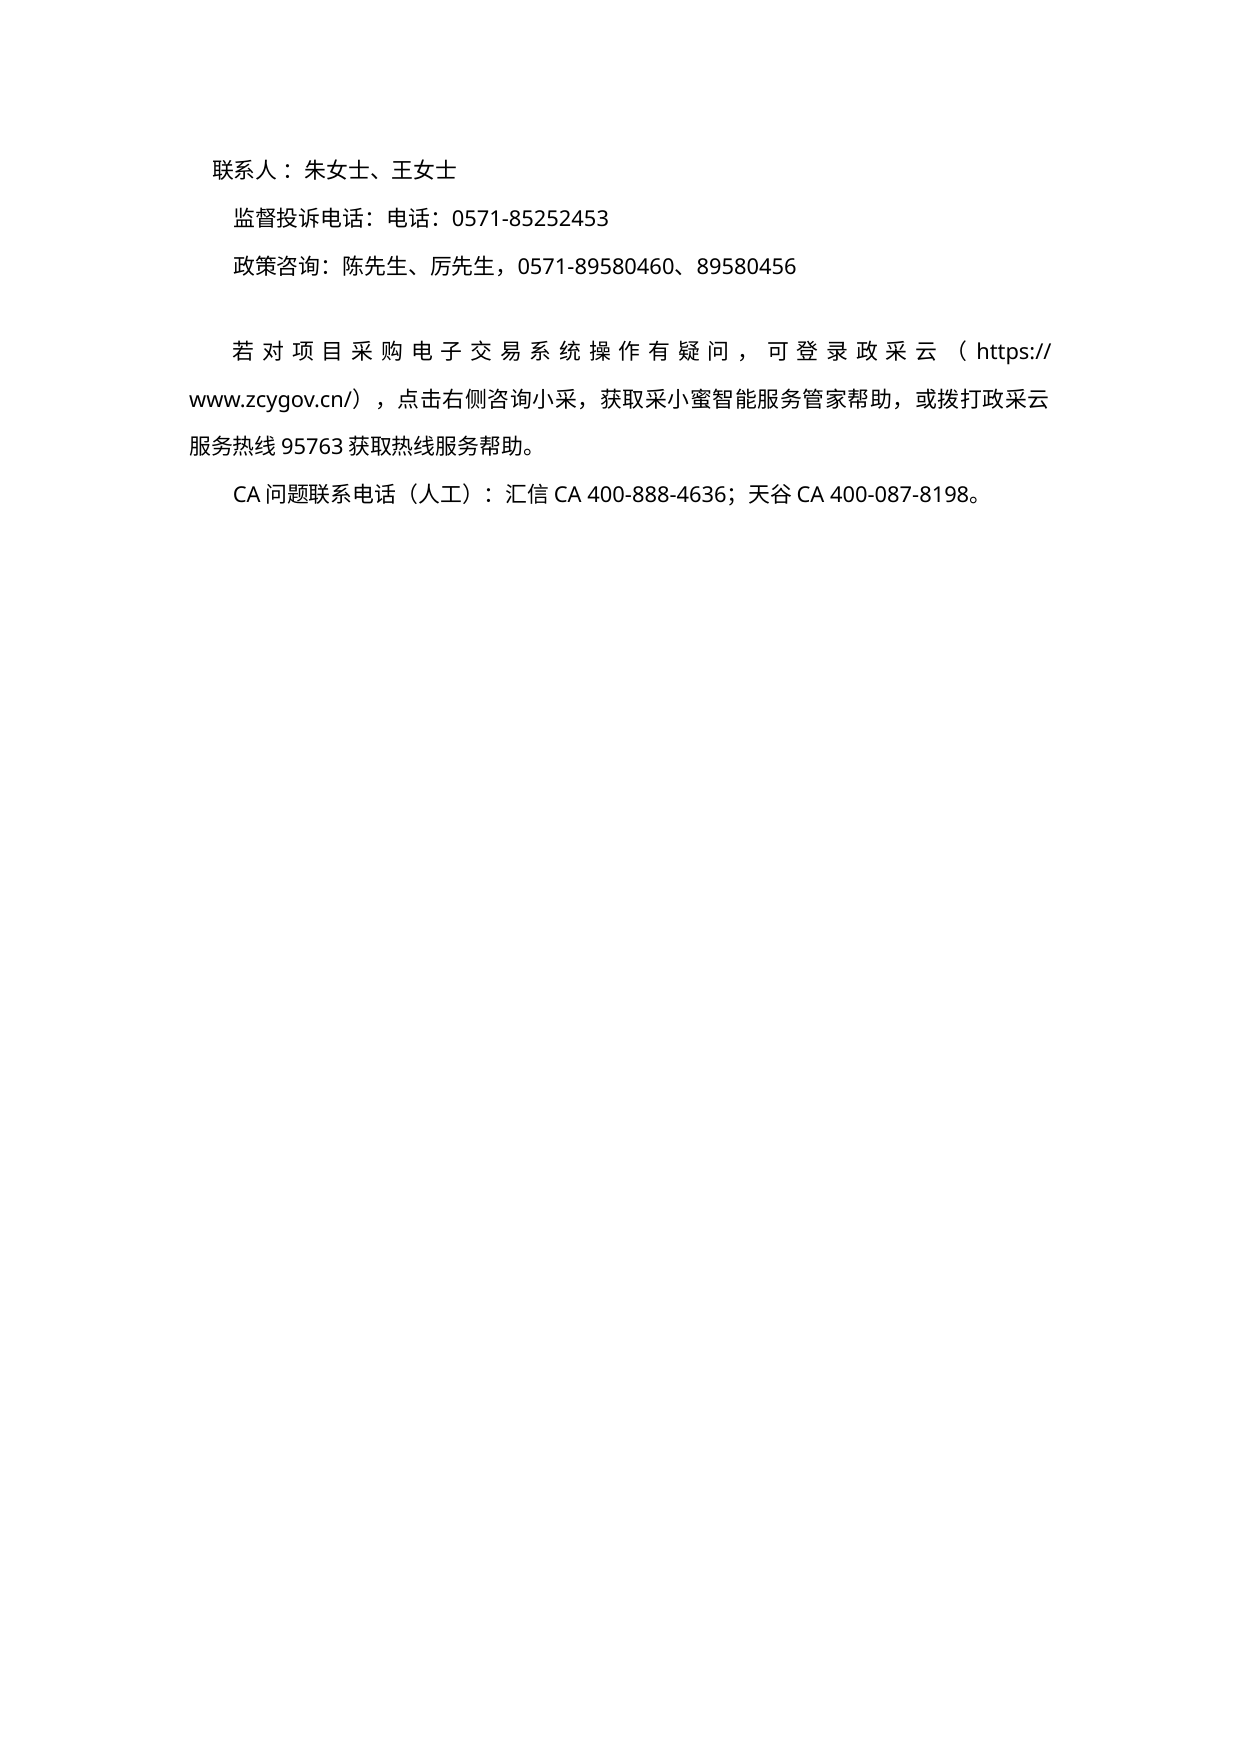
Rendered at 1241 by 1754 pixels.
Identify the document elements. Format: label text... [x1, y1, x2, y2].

text CA问题联系电话（人工）：汇信CA 400-888-4636；天谷CA 400-087-8198。 [189, 477, 1051, 509]
text 政策咨询：陈先生、厉先生，0571-89580460、89580456 [189, 249, 1051, 280]
text 监督投诉电话：电话：0571-85252453 [189, 201, 1051, 233]
text 若对项目采购电子交易系统操作有疑问，可登录政采云（https://www.zcygov.cn/），点击右侧咨询小采，获取采小蜜智能服务管家帮助，或拨打政采云服务热线95763获取热线服务帮助。 [189, 334, 1051, 461]
text 联系人 ：朱女士、王女士 [189, 153, 1051, 185]
